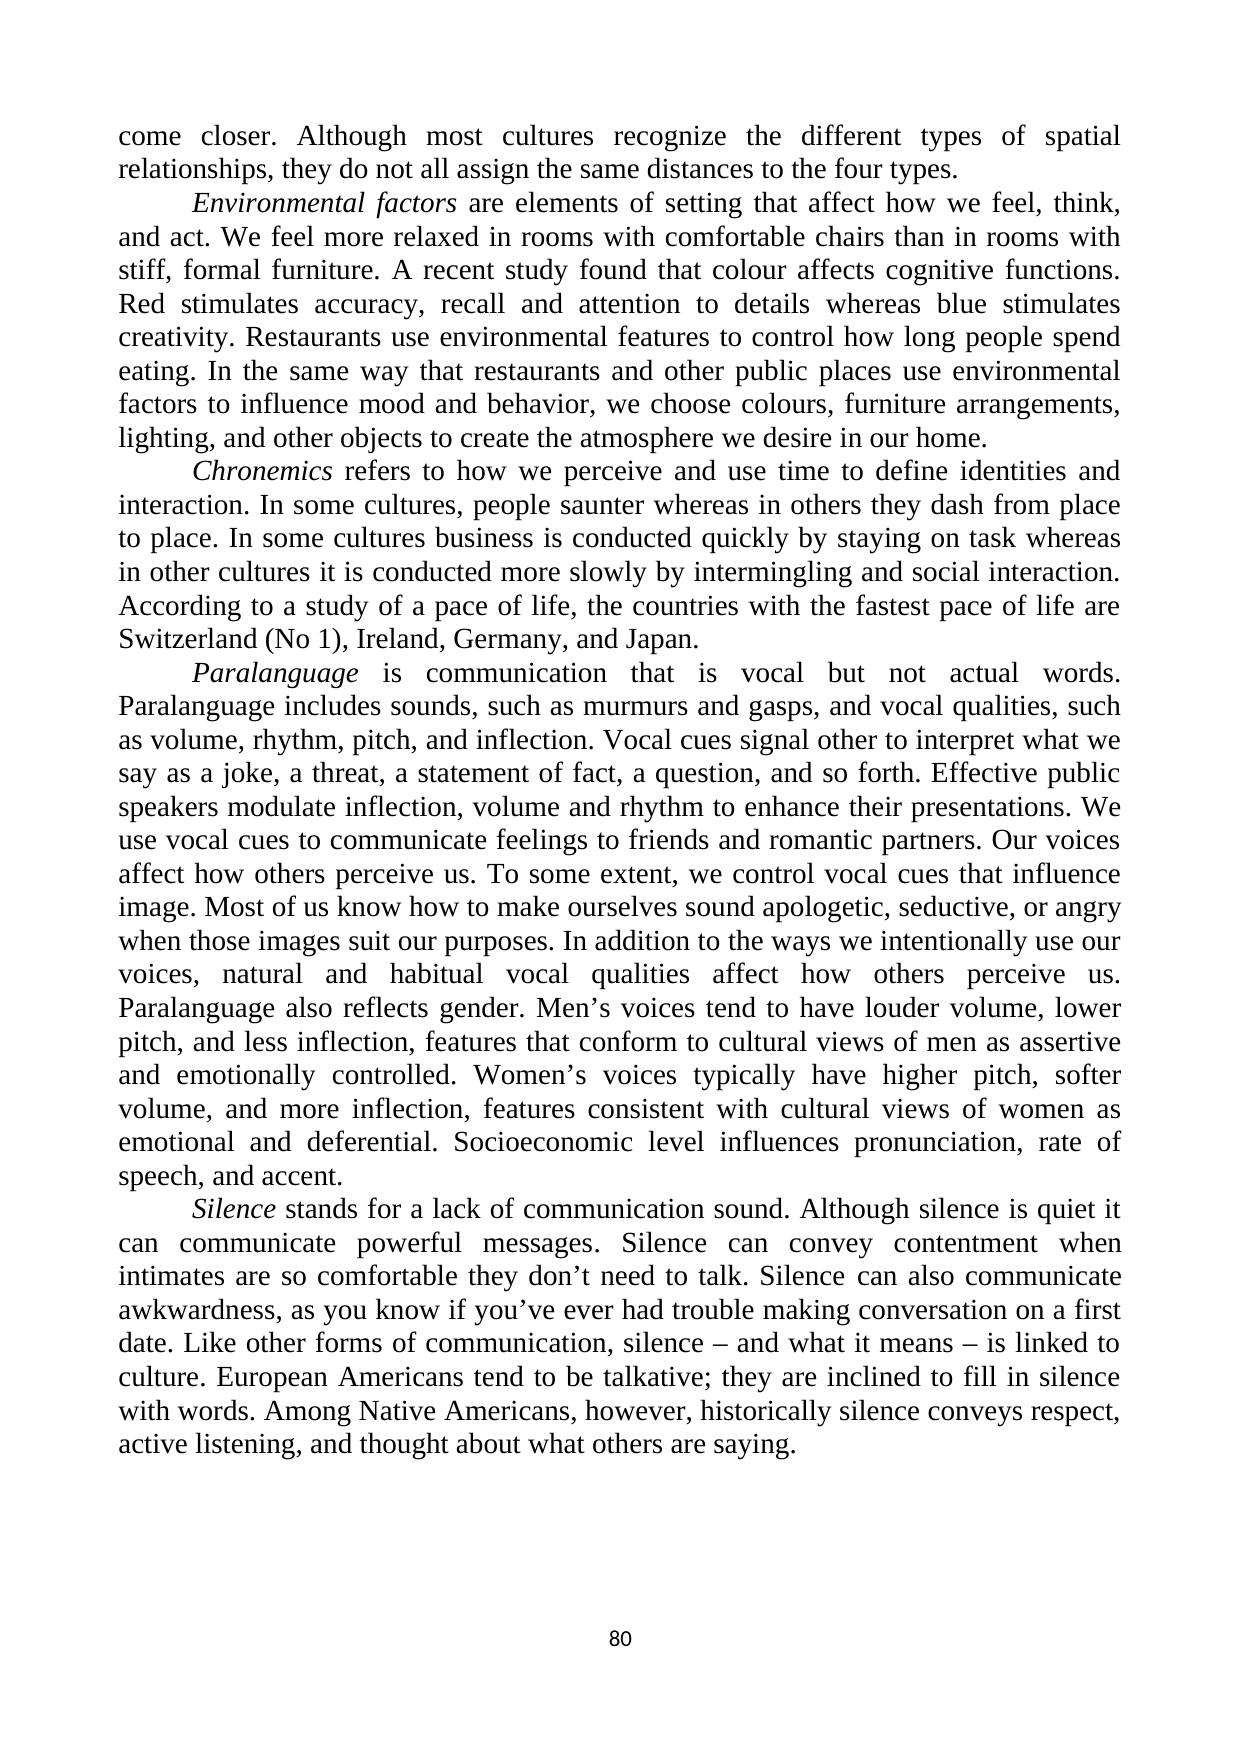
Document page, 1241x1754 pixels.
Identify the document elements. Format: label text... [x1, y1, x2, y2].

text Paralanguage is communication that is vocal but not actual words. Paralanguage includes sounds, such as murmurs and gasps, and vocal qualities, such as volume, rhythm, pitch, and inflection. Vocal cues signal other to interpret what we say as a joke, a threat, a statement of fact, a question, and so forth. Effective public speakers modulate inflection, volume and rhythm to enhance their presentations. We use vocal cues to communicate feelings to friends and romantic partners. Our voices affect how others perceive us. To some extent, we control vocal cues that influence image. Most of us know how to make ourselves sound apologetic, seductive, or angry when those images suit our purposes. In addition to the ways we intentionally use our voices, natural and habitual vocal qualities affect how others perceive us. Paralanguage also reflects gender. Men’s voices tend to have louder volume, lower pitch, and less inflection, features that conform to cultural views of men as assertive and emotionally controlled. Women’s voices typically have higher pitch, softer volume, and more inflection, features consistent with cultural views of women as emotional and deferential. Socioeconomic level influences pronunciation, rate of speech, and accent. [118, 655, 1122, 1191]
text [118, 118, 1122, 185]
text Chronemics refers to how we perceive and use time to define identities and interaction. In some cultures, people saunter whereas in others they dash from place to place. In some cultures business is conducted quickly by staying on task whereas in other cultures it is conducted more slowly by intermingling and social interaction. According to a study of a pace of life, the countries with the fastest pace of life are Switzerland (No 1), Ireland, Germany, and Japan. [118, 453, 1122, 655]
text Silence stands for a lack of communication sound. Although silence is quiet it can communicate powerful messages. Silence can convey contentment when intimates are so comfortable they don’t need to talk. Silence can also communicate awkwardness, as you know if you’ve ever had trouble making conversation on a first date. Like other forms of communication, silence – and what it means – is linked to culture. European Americans tend to be talkative; they are inclined to fill in silence with words. Among Native Americans, however, historically silence conveys respect, active listening, and thought about what others are saying. [118, 1191, 1122, 1460]
text Environmental factors are elements of setting that affect how we feel, think, and act. We feel more relaxed in rooms with comfortable chairs than in rooms with stiff, formal furniture. A recent study found that colour affects cognitive functions. Red stimulates accuracy, recall and attention to details whereas blue stimulates creativity. Restaurants use environmental features to control how long people spend eating. In the same way that restaurants and other public places use environmental factors to influence mood and behavior, we choose colours, furniture arrangements, lighting, and other objects to create the atmosphere we desire in our home. [118, 185, 1122, 453]
